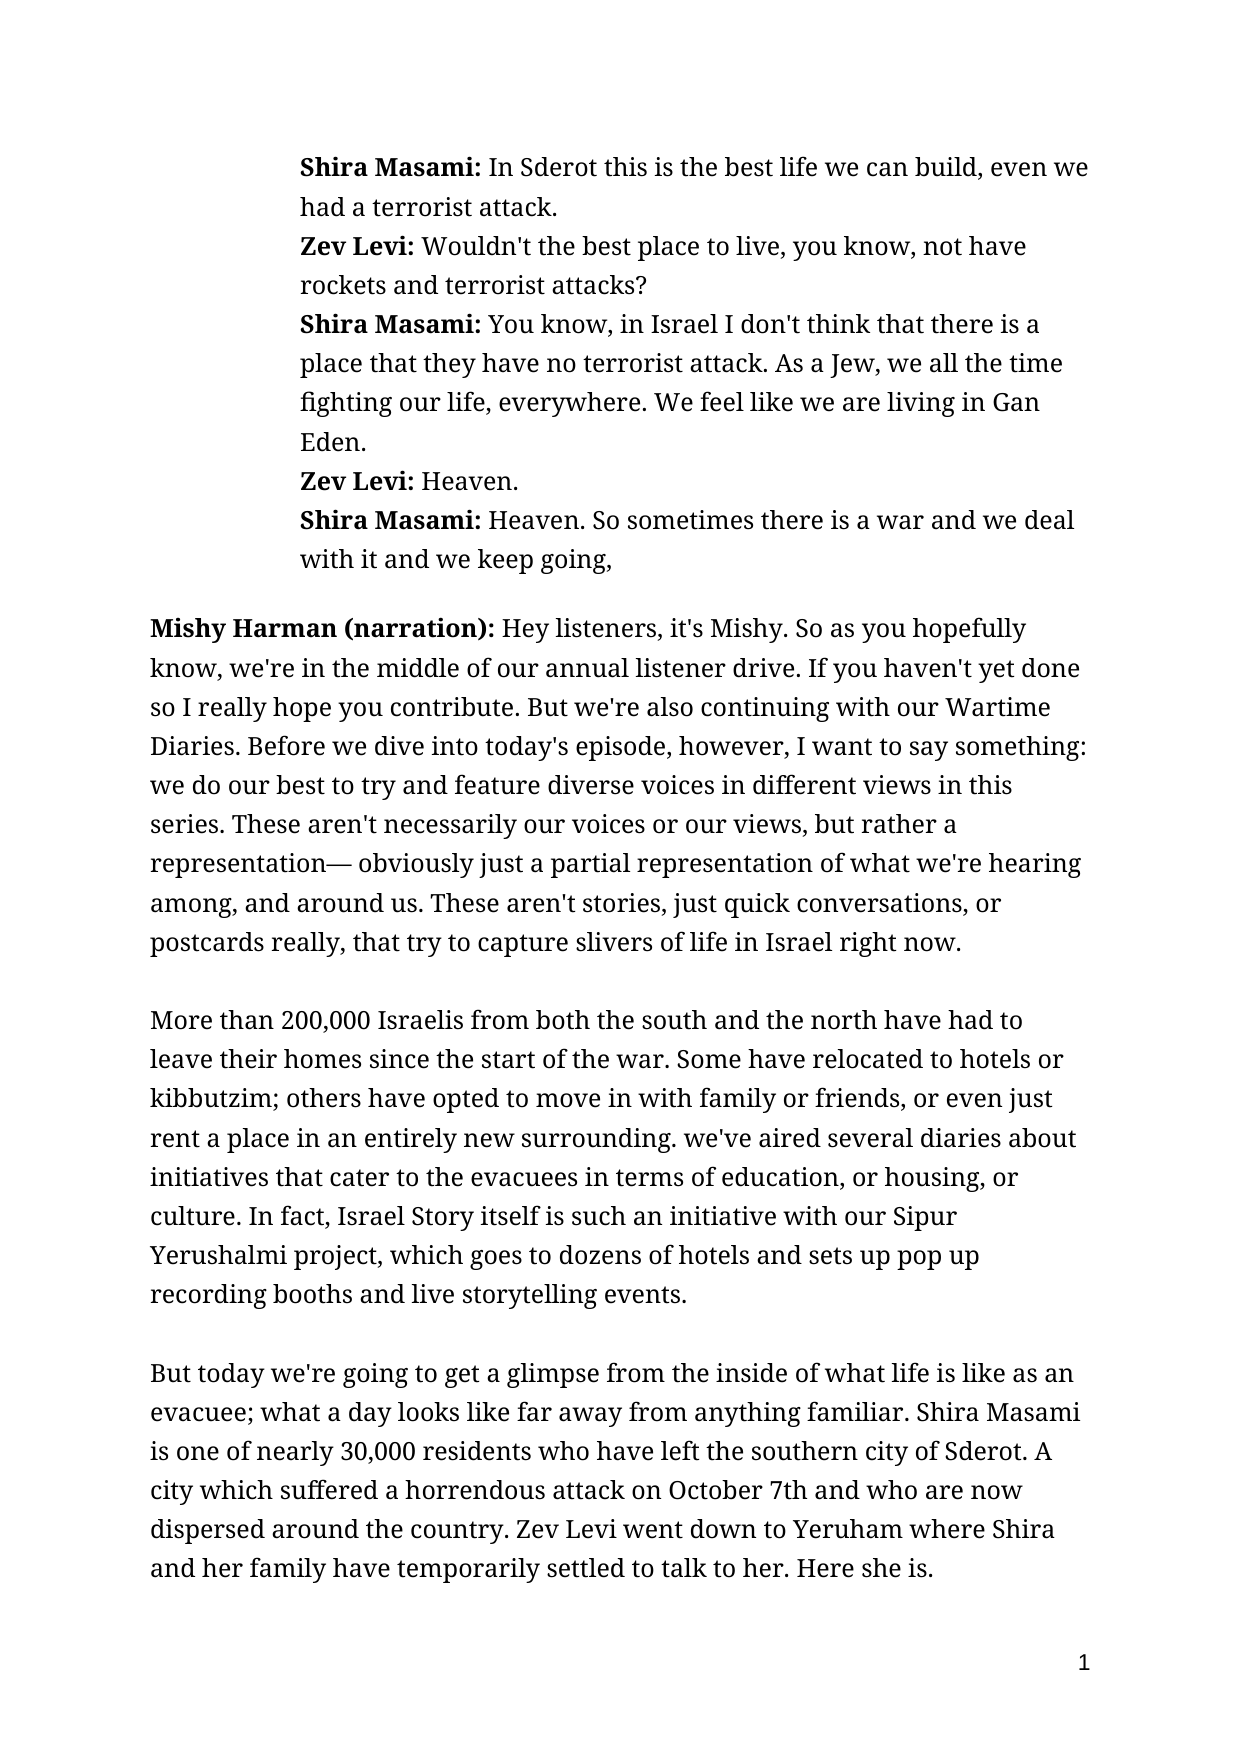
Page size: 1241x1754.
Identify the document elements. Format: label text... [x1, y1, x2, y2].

text More than 200,000 Israelis from both the south and the north have had to leave their homes since the start of the war. Some have relocated to hotels or kibbutzim; others have opted to move in with family or friends, or even just rent a place in an entirely new surrounding. we've aired several diaries about initiatives that cater to the evacuees in terms of education, or housing, or culture. In fact, Israel Story itself is such an initiative with our Sipur Yerushalmi project, which goes to dozens of hotels and sets up pop up recording booths and live storytelling events. [150, 1003, 1090, 1311]
text Shira Masami: Heaven. So sometimes there is a war and we deal with it and we keep going, [300, 502, 1090, 576]
text Mishy Harman (narration): Hey listeners, it's Mishy. So as you hopefully know, we're in the middle of our annual listener drive. If you haven't yet done so I really hope you contribute. But we're also continuing with our Wartime Diaries. Before we dive into today's episode, however, I want to say something: we do our best to try and feature diverse voices in different views in this series. These aren't necessarily our voices or our views, but rather a representation— obviously just a partial representation of what we're hearing among, and around us. These aren't stories, just quick conversations, or postcards really, that try to capture slivers of life in Israel right now. [150, 611, 1090, 958]
text Shira Masami: You know, in Israel I don't think that there is a place that they have no terrorist attack. As a Jew, we all the time fighting our life, everywhere. We feel like we are living in Gan Eden. [300, 307, 1090, 458]
text Zev Levi: Heaven. [300, 463, 1090, 497]
text But today we're going to get a glimpse from the inside of what life is like as an evacuee; what a day looks like far away from anything familiar. Shira Masami is one of nearly 30,000 residents who have left the southern city of Sderot. A city which suffered a horrendous attack on October 7th and who are now dispersed around the country. Zev Levi went down to Yeruham where Shira and her family have temporarily settled to talk to her. Here she is. [150, 1355, 1090, 1585]
text Shira Masami: In Sderot this is the best life we can build, even we had a terrorist attack. [300, 150, 1090, 223]
text Zev Levi: Wouldn't the best place to live, you know, not have rockets and terrorist attacks? [300, 228, 1090, 302]
